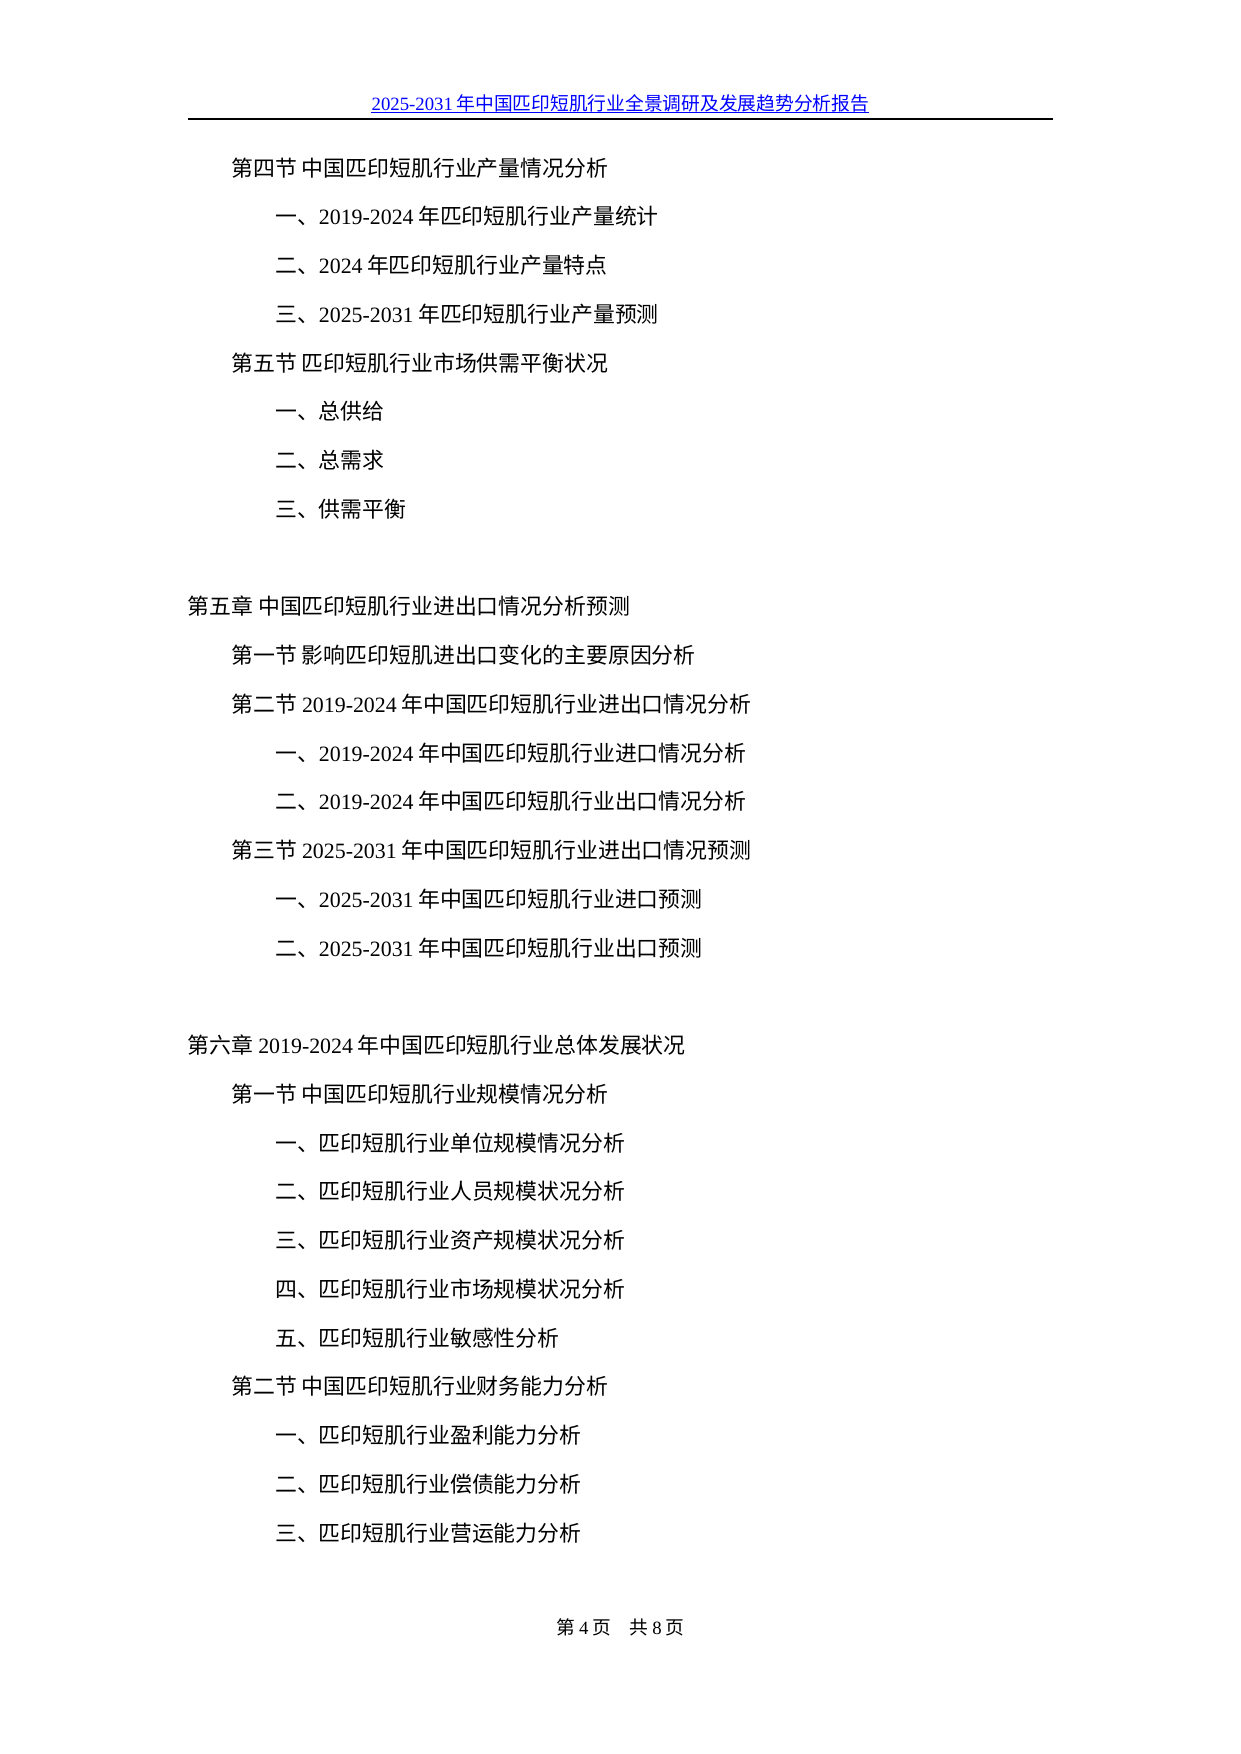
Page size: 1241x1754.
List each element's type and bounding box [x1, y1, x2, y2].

text [187, 150, 1053, 1548]
